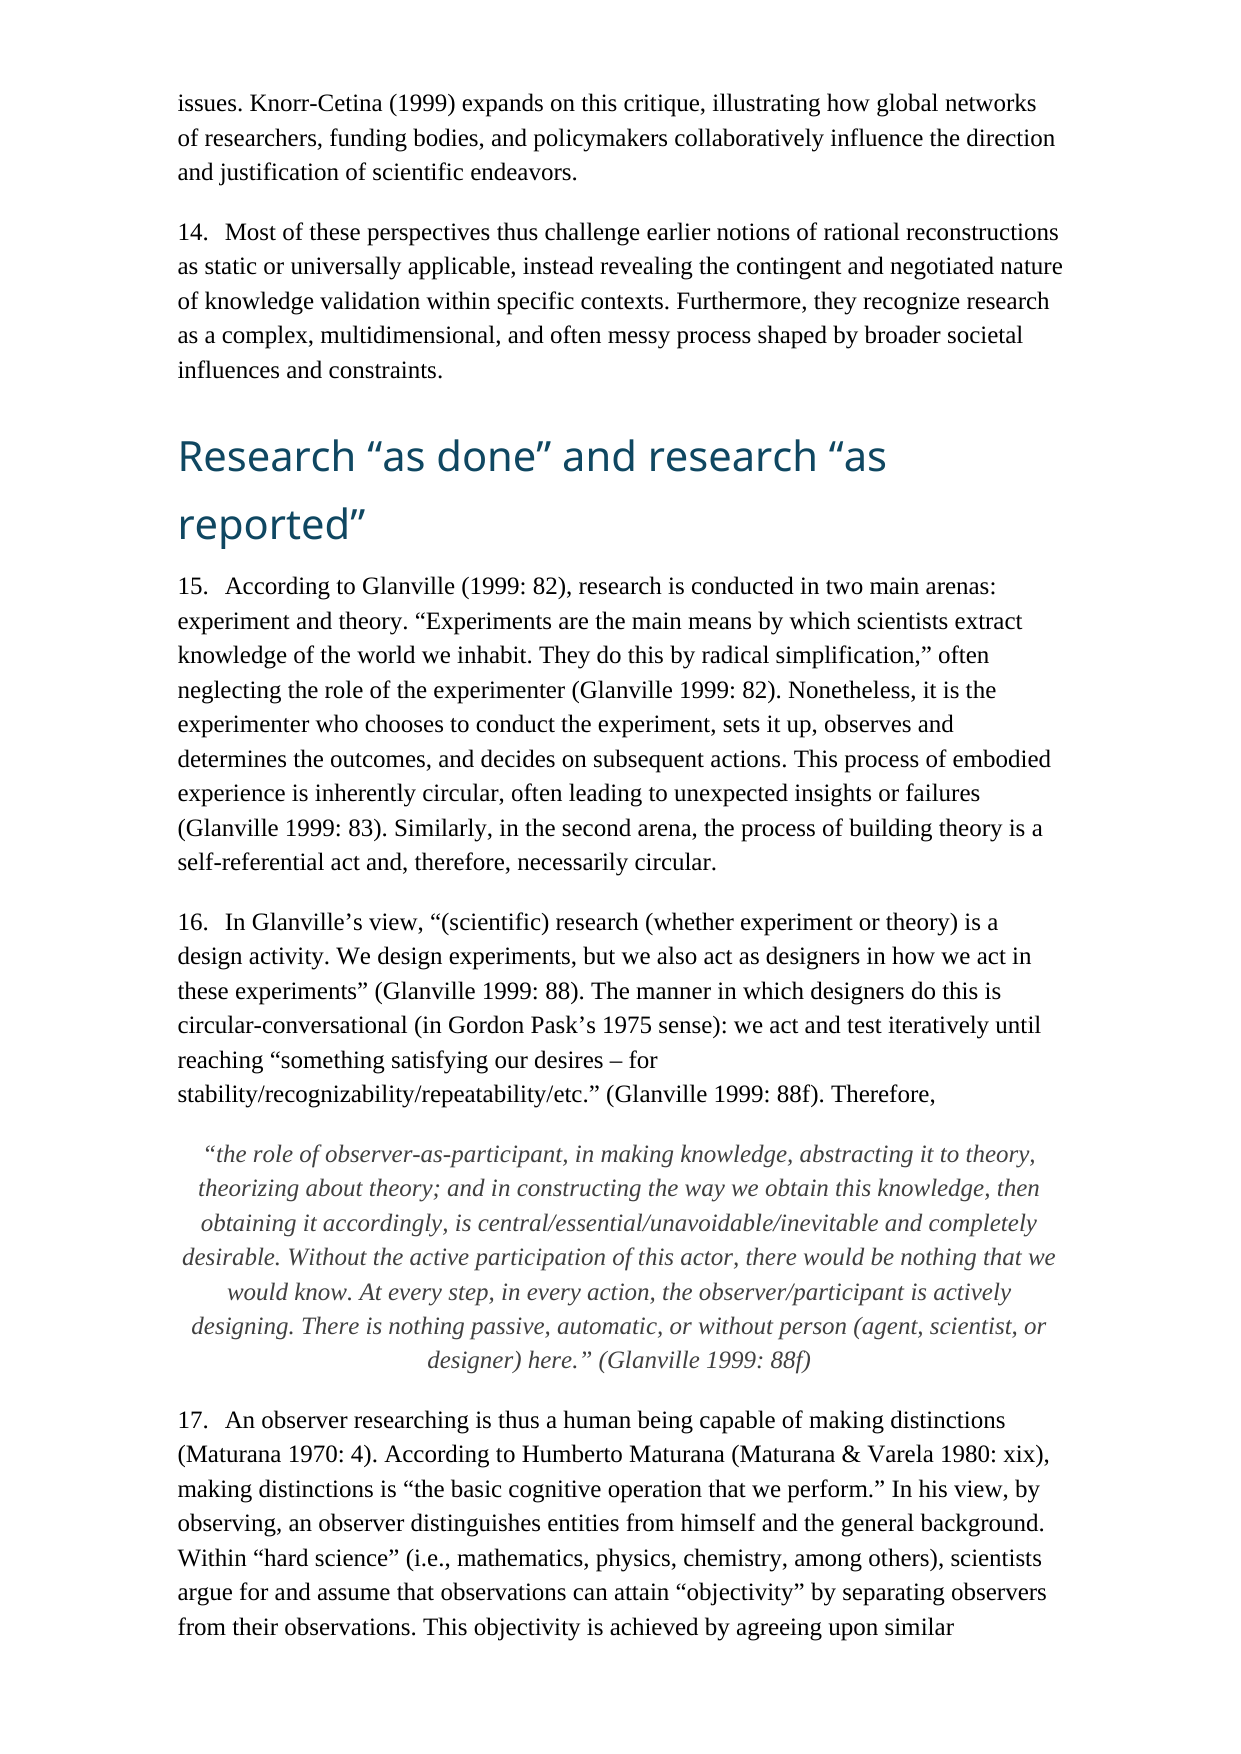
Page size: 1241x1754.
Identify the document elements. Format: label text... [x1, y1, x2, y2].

text In Glanville’s view, “(scientific) research (whether experiment or theory) is a design activity. We design experiments, but we also act as designers in how we act in these experiments” (Glanville 1999: 88). The manner in which designers do this is circular-conversational (in Gordon Pask’s 1975 sense): we act and test iteratively until reaching “something satisfying our desires – for stability/recognizability/repeatability/etc.” (Glanville 1999: 88f). Therefore, [177, 907, 1063, 1108]
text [177, 88, 1063, 186]
text Most of these perspectives thus challenge earlier notions of rational reconstructions as static or universally applicable, instead revealing the contingent and negotiated nature of knowledge validation within specific contexts. Furthermore, they recognize research as a complex, multidimensional, and often messy process shaped by broader societal influences and constraints. [177, 217, 1063, 384]
subtitle Research “as done” and research “as reported” [177, 427, 1063, 552]
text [177, 1405, 1063, 1641]
text According to Glanville (1999: 82), research is conducted in two main arenas: experiment and theory. “Experiments are the main means by which scientists extract knowledge of the world we inhabit. They do this by radical simplification,” often neglecting the role of the experimenter (Glanville 1999: 82). Nonetheless, it is the experimenter who chooses to conduct the experiment, sets it up, observes and determines the outcomes, and decides on subsequent actions. This process of embodied experience is inherently circular, often leading to unexpected insights or failures (Glanville 1999: 83). Similarly, in the second arena, the process of building theory is a self-referential act and, therefore, necessarily circular. [177, 571, 1063, 876]
text “the role of observer-as-participant, in making knowledge, abstracting it to theory, theorizing about theory; and in constructing the way we obtain this knowledge, then obtaining it accordingly, is central/essential/unavoidable/inevitable and completely desirable. Without the active participation of this actor, there would be nothing that we would know. At every step, in every action, the observer/participant is actively designing. There is nothing passive, automatic, or without person (agent, scientist, or designer) here.” (Glanville 1999: 88f) [177, 1139, 1063, 1374]
